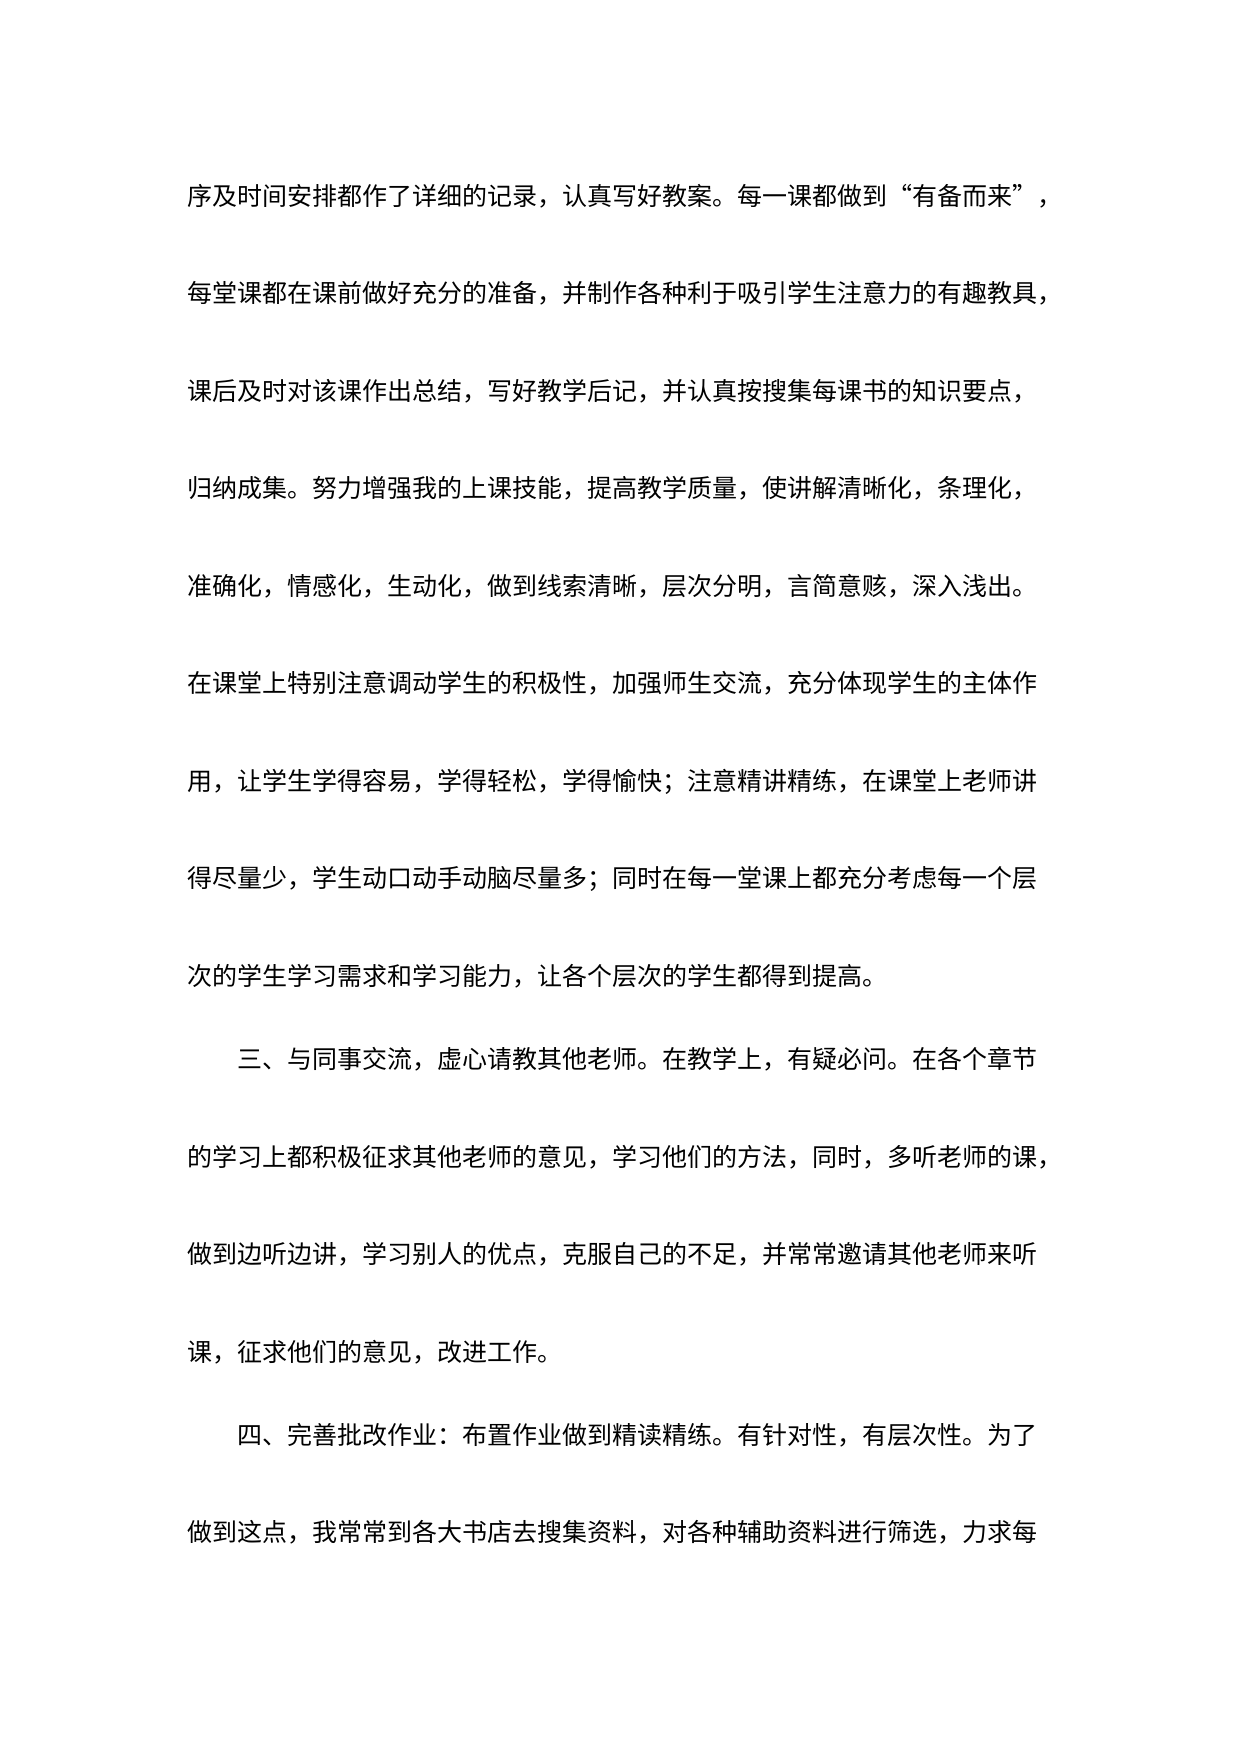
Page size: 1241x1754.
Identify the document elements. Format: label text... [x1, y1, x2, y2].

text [187, 162, 1053, 1007]
text 三、与同事交流，虚心请教其他老师。在教学上，有疑必问。在各个章节的学习上都积极征求其他老师的意见，学习他们的方法，同时，多听老师的课，做到边听边讲，学习别人的优点，克服自己的不足，并常常邀请其他老师来听课，征求他们的意见，改进工作。 [187, 1025, 1053, 1383]
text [187, 1401, 1053, 1563]
